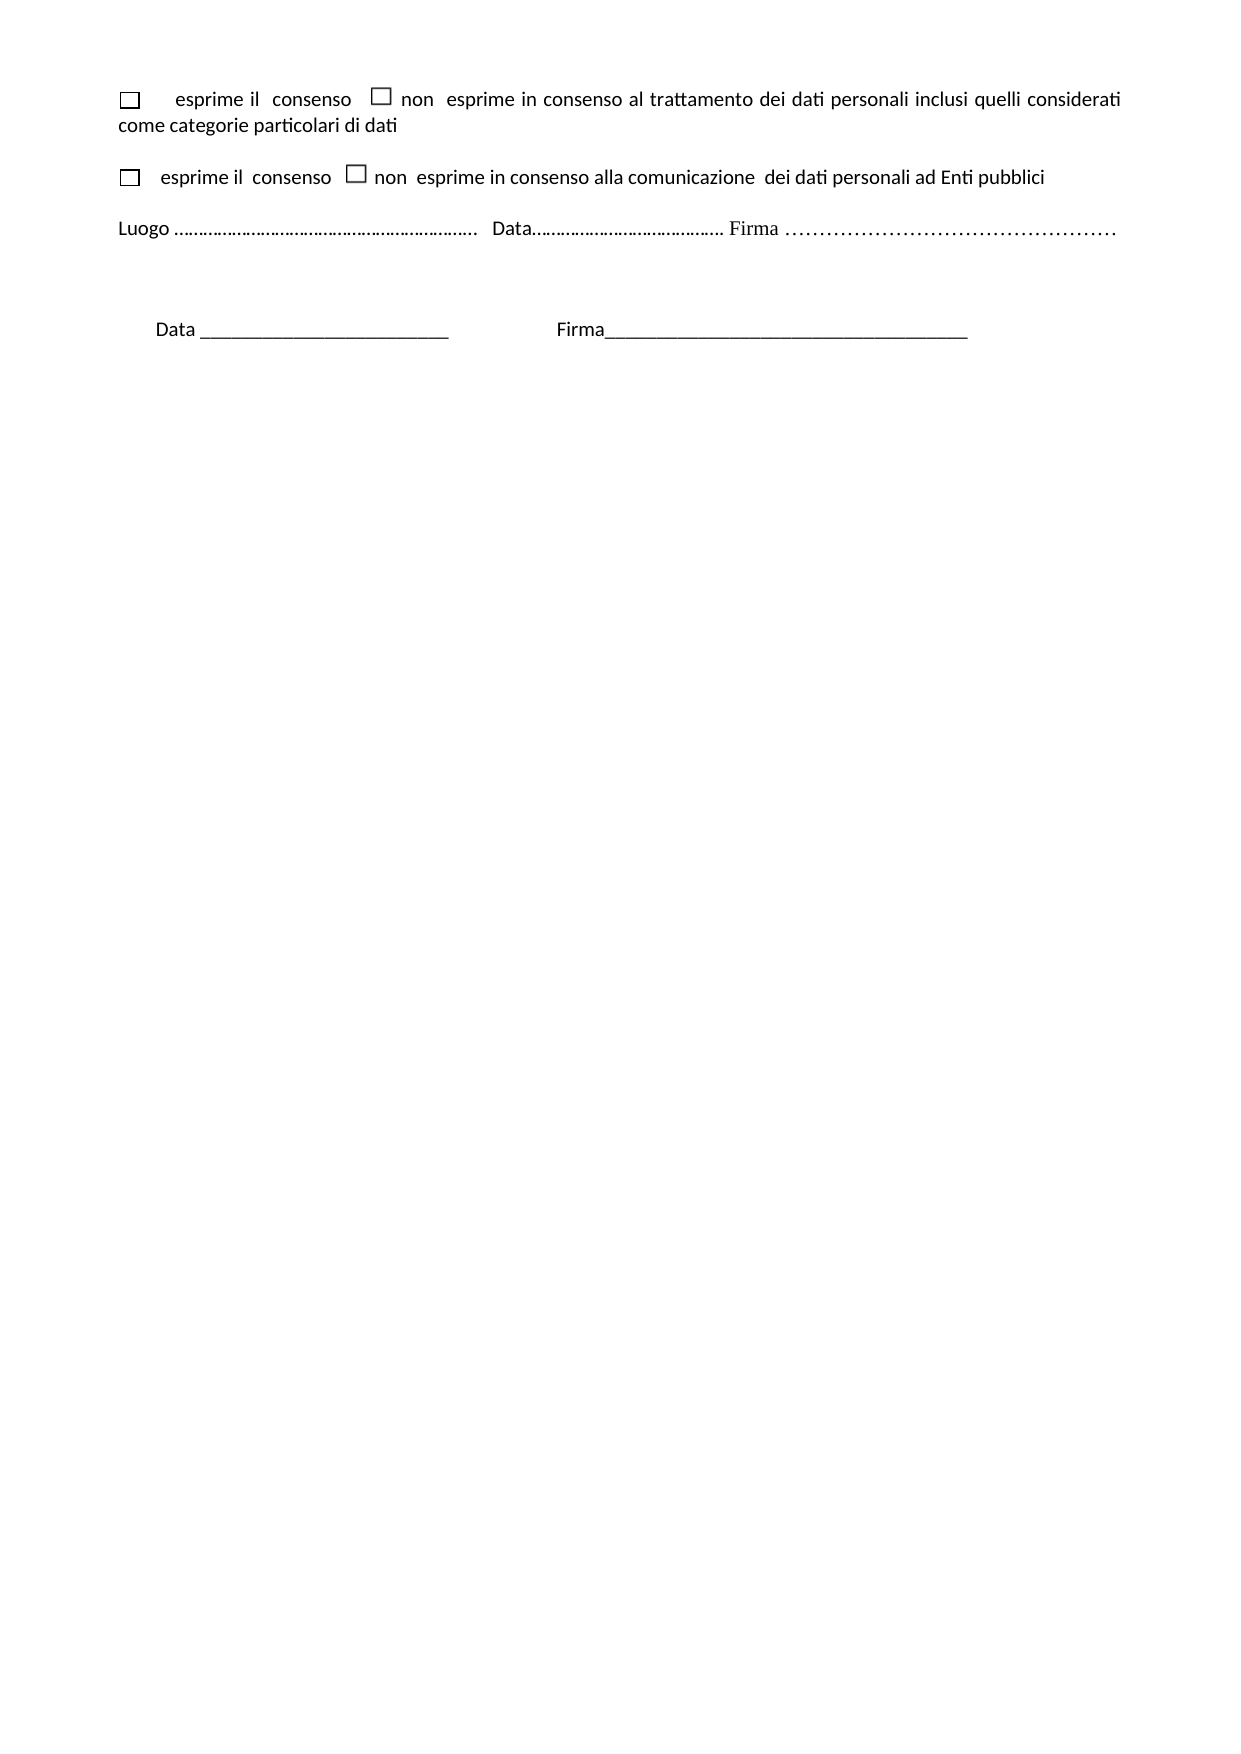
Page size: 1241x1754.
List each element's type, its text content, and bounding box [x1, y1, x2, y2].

text Data ________________________ Firma___________________________________ [156, 317, 1122, 342]
picture [346, 163, 370, 185]
picture [371, 86, 395, 107]
text Luogo ……………………………………………………... Data…………………………………. Firma ………………………………………… [118, 215, 1122, 240]
text esprime il consenso non esprime in consenso al trattamento dei dati personali inclusi quelli considerati come categorie particolari di dati [118, 87, 1122, 137]
text esprime il consenso non esprime in consenso alla comunicazione dei dati personali ad Enti pubblici [118, 164, 1122, 189]
